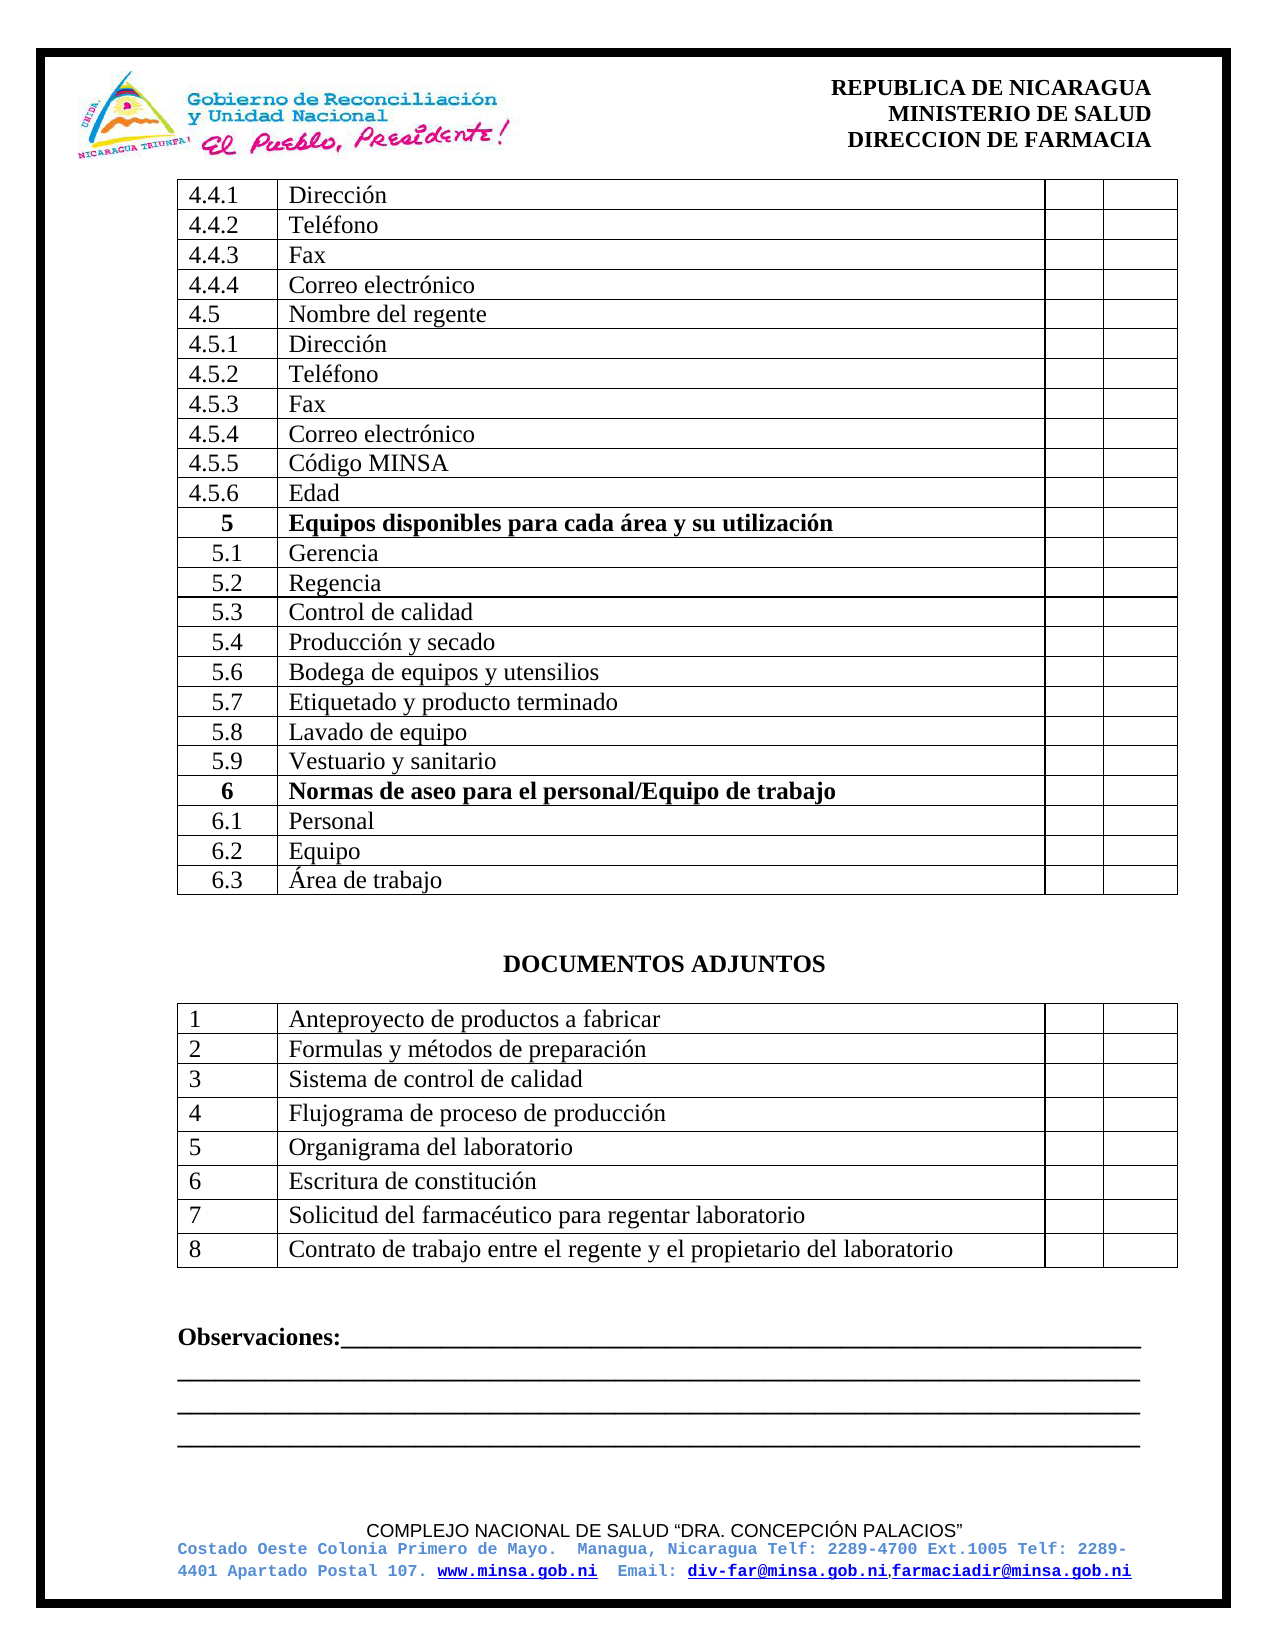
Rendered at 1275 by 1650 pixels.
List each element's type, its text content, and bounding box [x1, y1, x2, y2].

table_cell Equipos disponibles para cada área y su utilización [278, 508, 1044, 537]
table_cell Teléfono [278, 210, 1044, 239]
table_cell 6.1 [178, 806, 277, 835]
table_cell [1046, 300, 1103, 328]
table_cell Contrato de trabajo entre el regente y el propietario del laboratorio [278, 1234, 1044, 1267]
table_cell 4.5 [178, 300, 277, 328]
table_cell [1046, 627, 1103, 656]
table_cell [1104, 687, 1177, 716]
table_cell Regencia [278, 568, 1044, 596]
table_cell [1104, 866, 1177, 894]
table_cell [1104, 1234, 1177, 1267]
table_cell Bodega de equipos y utensilios [278, 657, 1044, 686]
table_cell Personal [278, 806, 1044, 835]
table_cell [1104, 717, 1177, 745]
table_cell 5 [178, 1132, 277, 1165]
table_cell Etiquetado y producto terminado [278, 687, 1044, 716]
table_cell [1104, 1034, 1177, 1063]
table_cell [1104, 657, 1177, 686]
table_cell [1104, 1064, 1177, 1097]
table_cell 4.5.5 [178, 449, 277, 477]
table_cell 5.3 [178, 598, 277, 626]
text Observaciones:_______________________________________________________________________________________________________________________________________________________________________________________________________________________________________________________________________________________________________ [177, 1322, 1152, 1450]
table_cell 5.7 [178, 687, 277, 716]
table_cell Solicitud del farmacéutico para regentar laboratorio [278, 1200, 1044, 1233]
table_cell 4.4.4 [178, 270, 277, 298]
table_cell [1046, 389, 1103, 418]
table_cell [1046, 359, 1103, 388]
table_cell [1046, 210, 1103, 239]
table_cell [1104, 419, 1177, 447]
table_cell [1046, 1166, 1103, 1199]
table_cell [1046, 1234, 1103, 1267]
table_cell [1104, 508, 1177, 537]
table_cell Fax [278, 240, 1044, 269]
table_cell Correo electrónico [278, 270, 1044, 298]
table_cell 4 [178, 1098, 277, 1131]
table_cell [1046, 1132, 1103, 1165]
table_cell [1046, 866, 1103, 894]
table_cell Teléfono [278, 359, 1044, 388]
table_cell 5.6 [178, 657, 277, 686]
table_cell [1104, 836, 1177, 864]
table_cell Producción y secado [278, 627, 1044, 656]
table_cell [1104, 538, 1177, 567]
table_cell [1046, 478, 1103, 507]
table_cell 6.2 [178, 836, 277, 864]
table_cell [1104, 1166, 1177, 1199]
table_cell [1104, 806, 1177, 835]
text DOCUMENTOS ADJUNTOS [177, 949, 1152, 978]
table_header [1046, 1004, 1103, 1033]
table_cell 5.1 [178, 538, 277, 567]
table_cell [1046, 538, 1103, 567]
table_cell Sistema de control de calidad [278, 1064, 1044, 1097]
table_cell [1104, 329, 1177, 358]
table_cell [1046, 717, 1103, 745]
table_cell Código MINSA [278, 449, 1044, 477]
table_cell [1104, 180, 1177, 209]
table_header 1 [178, 1004, 277, 1033]
table_cell [1046, 1200, 1103, 1233]
table_cell [1104, 598, 1177, 626]
table_cell 8 [178, 1234, 277, 1267]
table_cell [1104, 746, 1177, 775]
table_cell [1046, 180, 1103, 209]
table_cell [1046, 568, 1103, 596]
table_cell [1104, 270, 1177, 298]
table_cell [1104, 568, 1177, 596]
table_cell Formulas y métodos de preparación [278, 1034, 1044, 1063]
table_cell [1104, 478, 1177, 507]
table_cell Dirección [278, 180, 1044, 209]
table_cell Flujograma de proceso de producción [278, 1098, 1044, 1131]
table_cell Gerencia [278, 538, 1044, 567]
table_cell Nombre del regente [278, 300, 1044, 328]
table_cell [1046, 1034, 1103, 1063]
table_cell [1046, 836, 1103, 864]
table_cell Control de calidad [278, 598, 1044, 626]
table_cell [1104, 300, 1177, 328]
table_cell 5.8 [178, 717, 277, 745]
table_cell [1104, 1200, 1177, 1233]
table_cell Organigrama del laboratorio [278, 1132, 1044, 1165]
table_cell [1046, 419, 1103, 447]
table_cell Lavado de equipo [278, 717, 1044, 745]
table_cell [1104, 1098, 1177, 1131]
table_cell Dirección [278, 329, 1044, 358]
table_cell [1046, 240, 1103, 269]
table_cell Normas de aseo para el personal/Equipo de trabajo [278, 776, 1044, 805]
table_cell 7 [178, 1200, 277, 1233]
table_cell 4.4.2 [178, 210, 277, 239]
table_cell [1046, 449, 1103, 477]
table_cell [1046, 598, 1103, 626]
table_cell [1046, 776, 1103, 805]
table_cell 4.5.2 [178, 359, 277, 388]
table_cell 5.9 [178, 746, 277, 775]
table_cell 4.5.3 [178, 389, 277, 418]
table_cell [1104, 389, 1177, 418]
table_cell 4.4.1 [178, 180, 277, 209]
table_cell 6 [178, 1166, 277, 1199]
table_cell Escritura de constitución [278, 1166, 1044, 1199]
table_cell 4.5.1 [178, 329, 277, 358]
table_cell 2 [178, 1034, 277, 1063]
table_cell Correo electrónico [278, 419, 1044, 447]
table_header Anteproyecto de productos a fabricar [278, 1004, 1044, 1033]
table_cell [1046, 329, 1103, 358]
table_cell [1104, 449, 1177, 477]
table_cell [1046, 687, 1103, 716]
table_cell [1046, 1098, 1103, 1131]
table_cell 4.4.3 [178, 240, 277, 269]
table_cell [1104, 210, 1177, 239]
table_cell Edad [278, 478, 1044, 507]
table_cell Vestuario y sanitario [278, 746, 1044, 775]
table_cell Equipo [278, 836, 1044, 864]
table_cell [1046, 270, 1103, 298]
table_cell 3 [178, 1064, 277, 1097]
table_cell [1046, 657, 1103, 686]
table_cell [1104, 359, 1177, 388]
table_cell 5.4 [178, 627, 277, 656]
table_cell [1046, 746, 1103, 775]
table_cell 5 [178, 508, 277, 537]
table_cell 4.5.4 [178, 419, 277, 447]
table_cell 6 [178, 776, 277, 805]
table_cell [1104, 1132, 1177, 1165]
table_cell [1046, 1064, 1103, 1097]
table_cell 5.2 [178, 568, 277, 596]
table_header [1104, 1004, 1177, 1033]
table_cell Área de trabajo [278, 866, 1044, 894]
table_cell [1104, 776, 1177, 805]
table_cell [1046, 806, 1103, 835]
table_cell 4.5.6 [178, 478, 277, 507]
table_cell [1104, 240, 1177, 269]
table_cell [1046, 508, 1103, 537]
table_cell [1104, 627, 1177, 656]
table_cell 6.3 [178, 866, 277, 894]
table_cell Fax [278, 389, 1044, 418]
